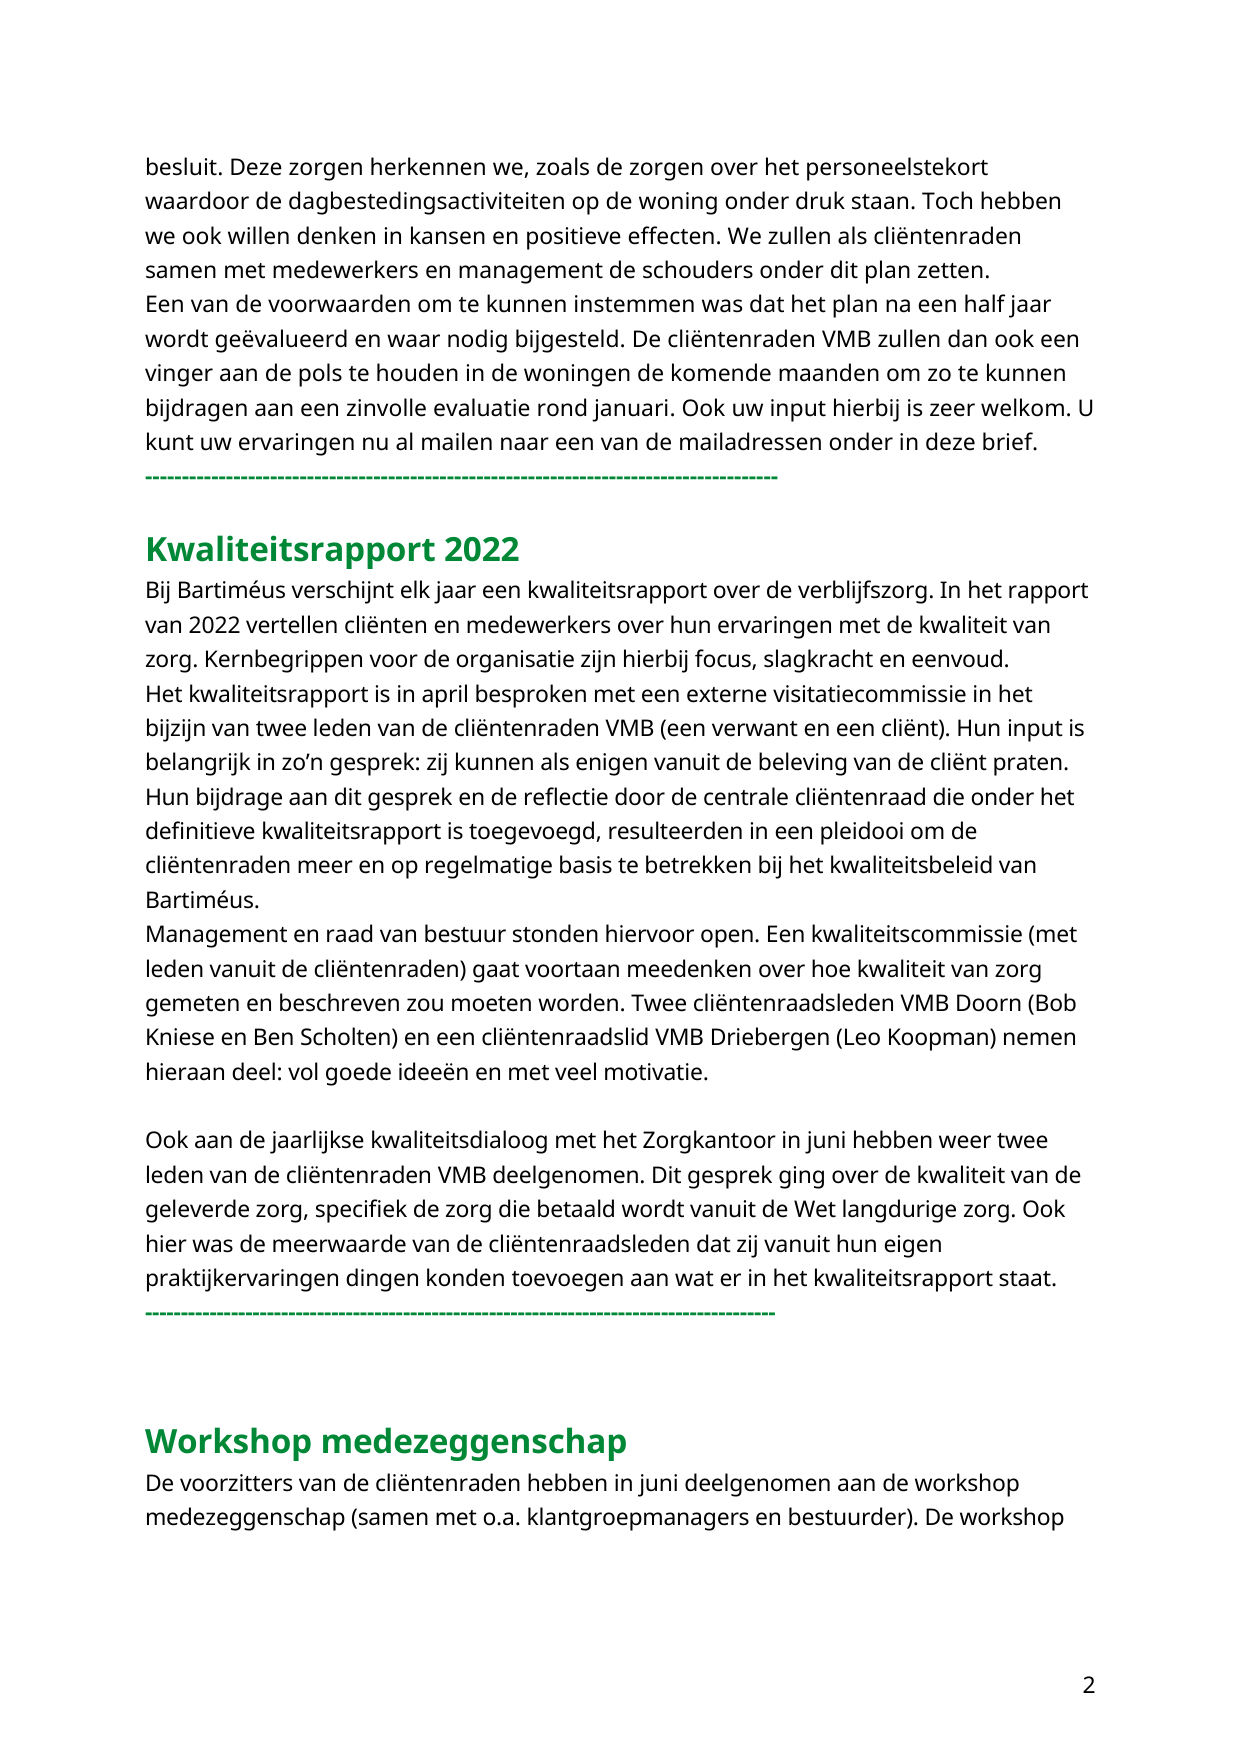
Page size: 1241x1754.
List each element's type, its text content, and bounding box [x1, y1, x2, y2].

text -------------------------------------------------------------------------------------- [145, 457, 1096, 491]
text Bij Bartiméus verschijnt elk jaar een kwaliteitsrapport over de verblijfszorg. In het rapport van 2022 vertellen cliënten en medewerkers over hun ervaringen met de kwaliteit van zorg. Kernbegrippen voor de organisatie zijn hierbij focus, slagkracht en eenvoud. [145, 571, 1096, 674]
text ---------------------------------------------------------------------------------------- [145, 1293, 1096, 1327]
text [145, 1464, 1096, 1532]
text Workshop medezeggenschap [145, 1418, 1096, 1464]
text Een van de voorwaarden om te kunnen instemmen was dat het plan na een half jaar wordt geëvalueerd en waar nodig bijgesteld. De cliëntenraden VMB zullen dan ook een vinger aan de pols te houden in de woningen de komende maanden om zo te kunnen bijdragen aan een zinvolle evaluatie rond januari. Ook uw input hierbij is zeer welkom. U kunt uw ervaringen nu al mailen naar een van de mailadressen onder in deze brief. [145, 285, 1096, 457]
text Kwaliteitsrapport 2022 [145, 526, 1096, 571]
text Management en raad van bestuur stonden hiervoor open. Een kwaliteitscommissie (met leden vanuit de cliëntenraden) gaat voortaan meedenken over hoe kwaliteit van zorg gemeten en beschreven zou moeten worden. Twee cliëntenraadsleden VMB Doorn (Bob Kniese en Ben Scholten) en een cliëntenraadslid VMB Driebergen (Leo Koopman) nemen hieraan deel: vol goede ideeën en met veel motivatie. [145, 915, 1096, 1087]
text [145, 148, 1096, 285]
text Ook aan de jaarlijkse kwaliteitsdialoog met het Zorgkantoor in juni hebben weer twee leden van de cliëntenraden VMB deelgenomen. Dit gesprek ging over de kwaliteit van de geleverde zorg, specifiek de zorg die betaald wordt vanuit de Wet langdurige zorg. Ook hier was de meerwaarde van de cliëntenraadsleden dat zij vanuit hun eigen praktijkervaringen dingen konden toevoegen aan wat er in het kwaliteitsrapport staat. [145, 1121, 1096, 1293]
text Het kwaliteitsrapport is in april besproken met een externe visitatiecommissie in het bijzijn van twee leden van de cliëntenraden VMB (een verwant en een cliënt). Hun input is belangrijk in zo’n gesprek: zij kunnen als enigen vanuit de beleving van de cliënt praten. Hun bijdrage aan dit gesprek en de reflectie door de centrale cliëntenraad die onder het definitieve kwaliteitsrapport is toegevoegd, resulteerden in een pleidooi om de cliëntenraden meer en op regelmatige basis te betrekken bij het kwaliteitsbeleid van Bartiméus. [145, 674, 1096, 915]
